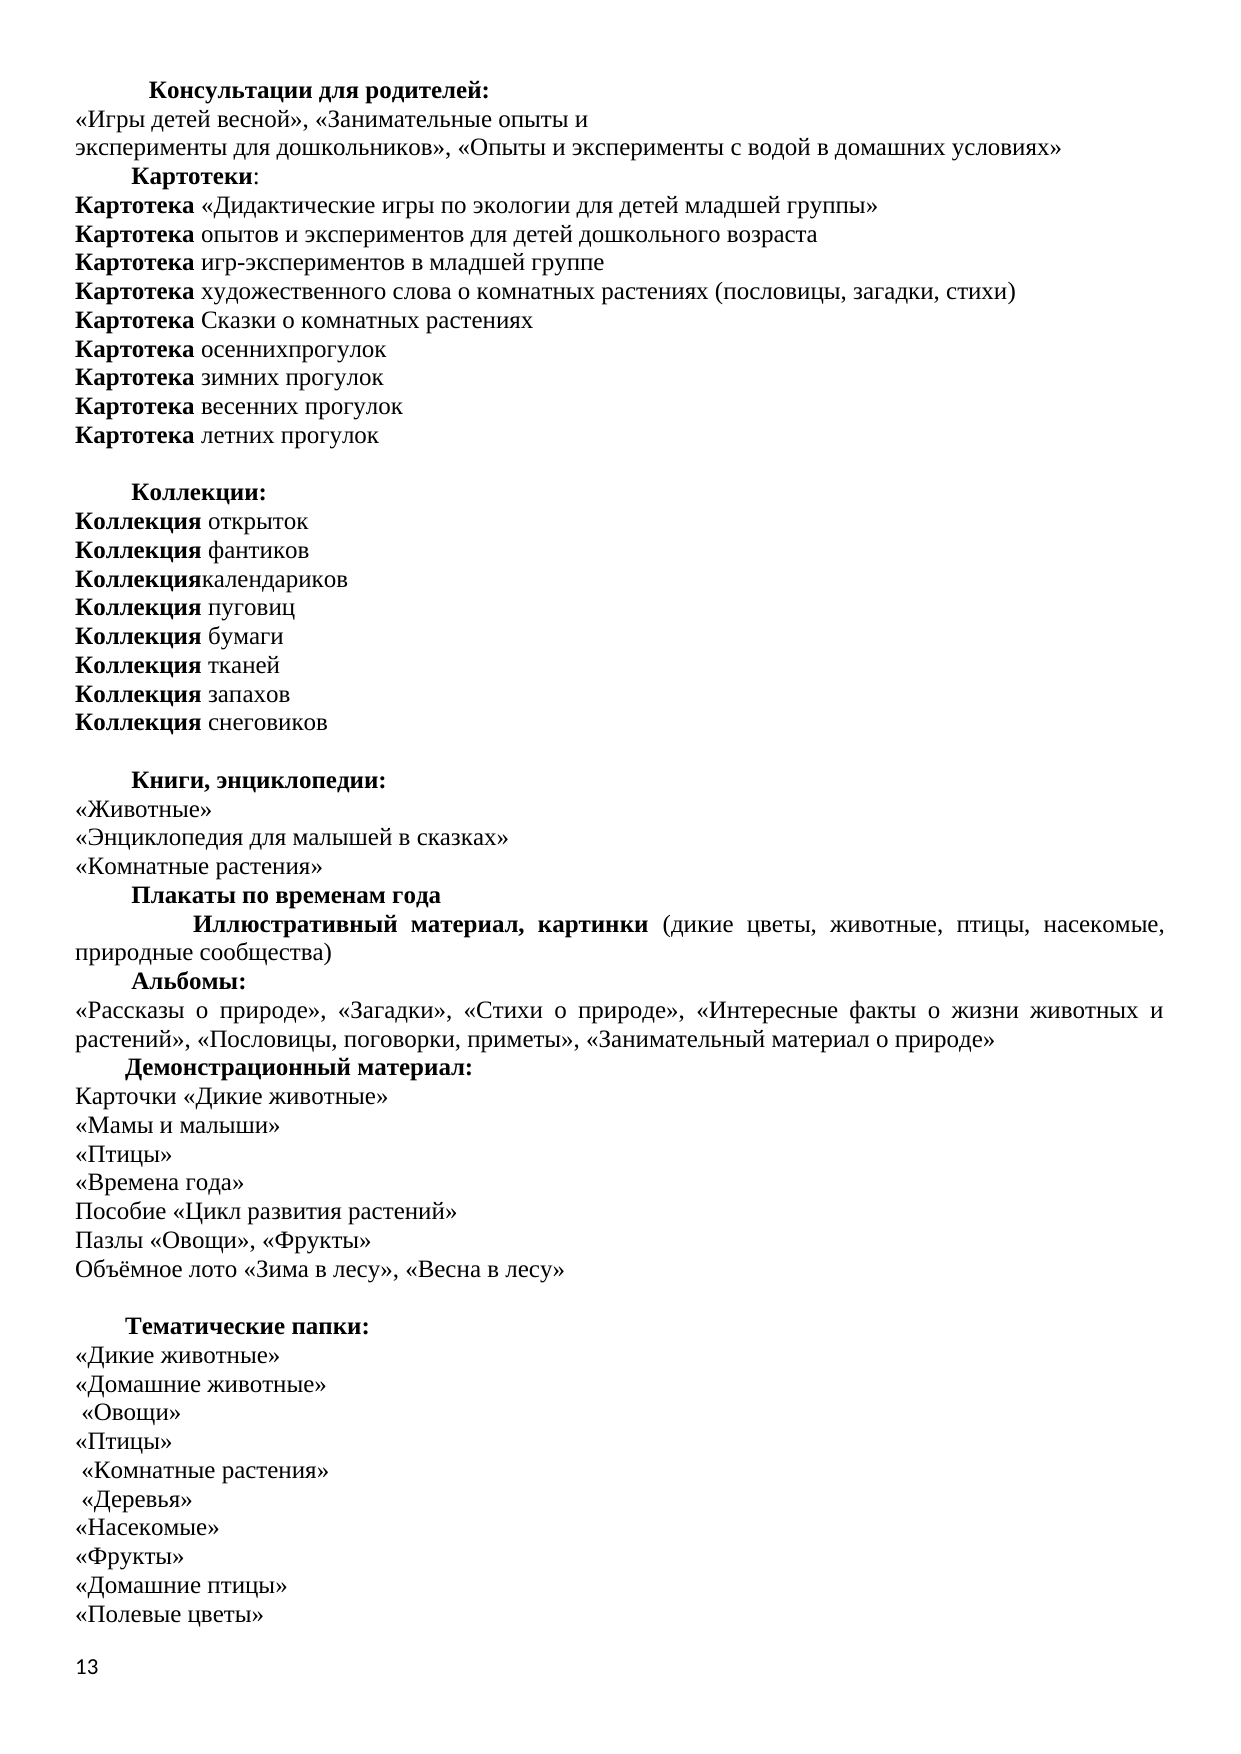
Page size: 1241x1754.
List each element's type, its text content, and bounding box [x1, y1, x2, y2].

text «Птицы» [75, 1426, 1165, 1455]
text Коллекция снеговиков [75, 707, 1165, 736]
text Альбомы: [75, 966, 1165, 995]
text «Фрукты» [75, 1541, 1165, 1570]
text Картотека Сказки о комнатных растениях [75, 305, 1165, 334]
text Картотека «Дидактические игры по экологии для детей младшей группы» [75, 190, 1165, 219]
text «Мамы и малыши» [75, 1110, 1165, 1139]
text Демонстрационный материал: [75, 1052, 1165, 1081]
text Карточки «Дикие животные» [75, 1081, 1165, 1110]
text «Комнатные растения» [75, 1455, 1165, 1484]
text Книги, энциклопедии: [75, 765, 1165, 794]
text Пазлы «Овощи», «Фрукты» [75, 1225, 1165, 1254]
text «Энциклопедия для малышей в сказках» [75, 822, 1165, 851]
text Тематические папки: [75, 1311, 1165, 1340]
text «Времена года» [75, 1167, 1165, 1196]
text «Полевые цветы» [75, 1599, 1165, 1627]
text Картотека зимних прогулок [75, 362, 1165, 391]
text Коллекция открыток [75, 506, 1165, 535]
text Пособие «Цикл развития растений» [75, 1196, 1165, 1225]
text Картотека весенних прогулок [75, 391, 1165, 420]
text Плакаты по временам года [75, 880, 1165, 909]
text «Игры детей весной», «Занимательные опыты и [75, 104, 1165, 132]
text Объёмное лото «Зима в лесу», «Весна в лесу» [75, 1254, 1165, 1282]
text Картотека опытов и экспериментов для детей дошкольного возраста [75, 219, 1165, 247]
text «Домашние животные» [75, 1369, 1165, 1397]
text Коллекция бумаги [75, 621, 1165, 650]
text «Комнатные растения» [75, 851, 1165, 880]
text Коллекция пуговиц [75, 592, 1165, 621]
text Коллекции: [75, 477, 1165, 506]
text «Овощи» [75, 1397, 1165, 1426]
text «Насекомые» [75, 1512, 1165, 1541]
text «Птицы» [75, 1139, 1165, 1167]
text Картотека осеннихпрогулок [75, 334, 1165, 362]
text Коллекция тканей [75, 650, 1165, 679]
text Коллекция запахов [75, 679, 1165, 707]
text эксперименты для дошкольников», «Опыты и эксперименты с водой в домашних условиях» [75, 132, 1165, 161]
text Коллекциякалендариков [75, 564, 1165, 592]
text «Дикие животные» [75, 1340, 1165, 1369]
text «Рассказы о природе», «Загадки», «Стихи о природе», «Интересные факты о жизни животных и растений», «Пословицы, поговорки, приметы», «Занимательный материал о природе» [75, 995, 1165, 1052]
text «Домашние птицы» [75, 1570, 1165, 1599]
text Консультации для родителей: [75, 75, 1165, 104]
text «Деревья» [75, 1484, 1165, 1512]
text Иллюстративный материал, картинки (дикие цветы, животные, птицы, насекомые, природные сообщества) [75, 909, 1165, 966]
text Коллекция фантиков [75, 535, 1165, 564]
text Картотека игр-экспериментов в младшей группе [75, 247, 1165, 276]
text «Животные» [75, 794, 1165, 822]
text Картотека художественного слова о комнатных растениях (пословицы, загадки, стихи) [75, 276, 1165, 305]
text Картотека летних прогулок [75, 420, 1165, 449]
text Картотеки: [75, 161, 1165, 190]
